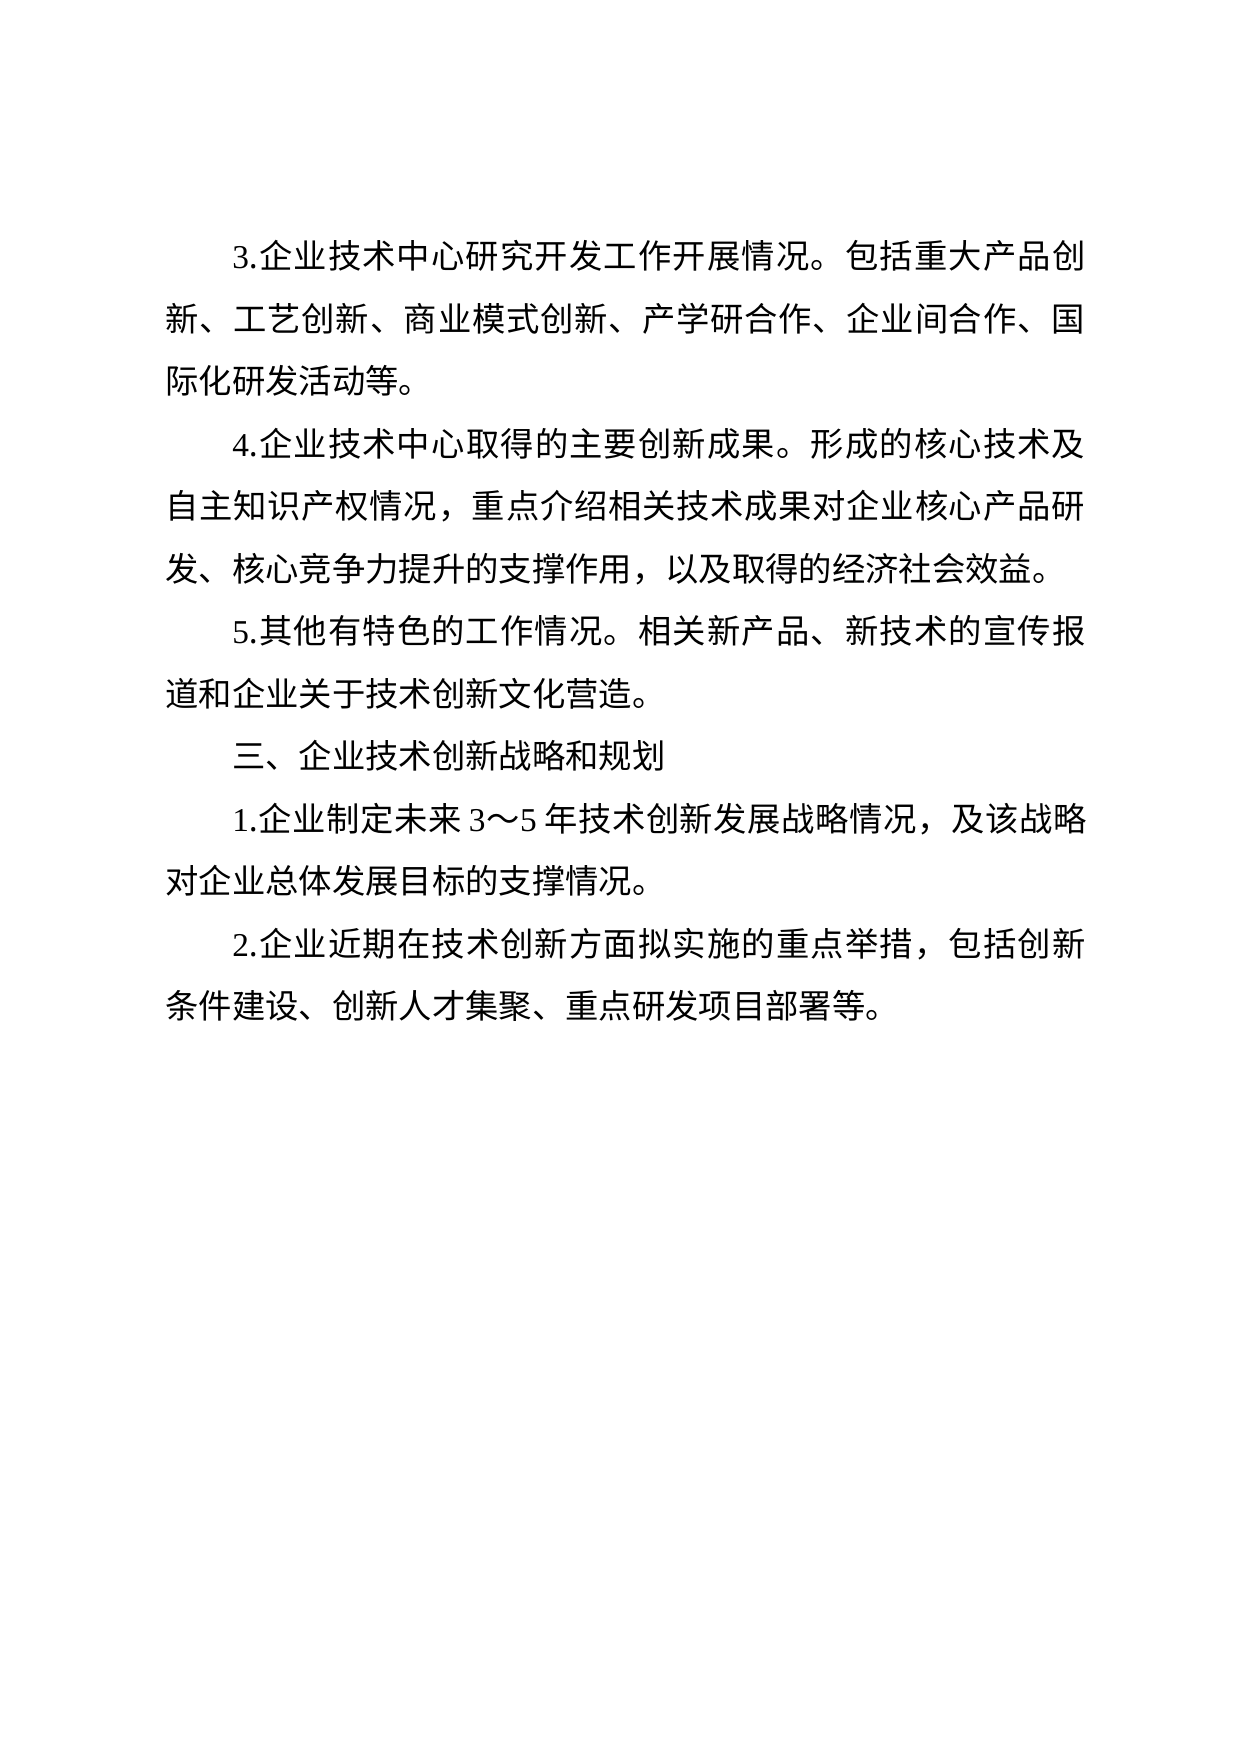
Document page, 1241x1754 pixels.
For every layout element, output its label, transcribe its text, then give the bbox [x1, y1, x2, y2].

text 1.企业制定未来3～5年技术创新发展战略情况，及该战略对企业总体发展目标的支撑情况。 [165, 781, 1087, 906]
text 5.其他有特色的工作情况。相关新产品、新技术的宣传报道和企业关于技术创新文化营造。 [165, 593, 1087, 718]
text 2.企业近期在技术创新方面拟实施的重点举措，包括创新条件建设、创新人才集聚、重点研发项目部署等。 [165, 906, 1087, 1031]
text 4.企业技术中心取得的主要创新成果。形成的核心技术及自主知识产权情况，重点介绍相关技术成果对企业核心产品研发、核心竞争力提升的支撑作用，以及取得的经济社会效益。 [165, 406, 1087, 593]
text 三、企业技术创新战略和规划 [165, 718, 1087, 781]
text 3.企业技术中心研究开发工作开展情况。包括重大产品创新、工艺创新、商业模式创新、产学研合作、企业间合作、国际化研发活动等。 [165, 218, 1087, 406]
